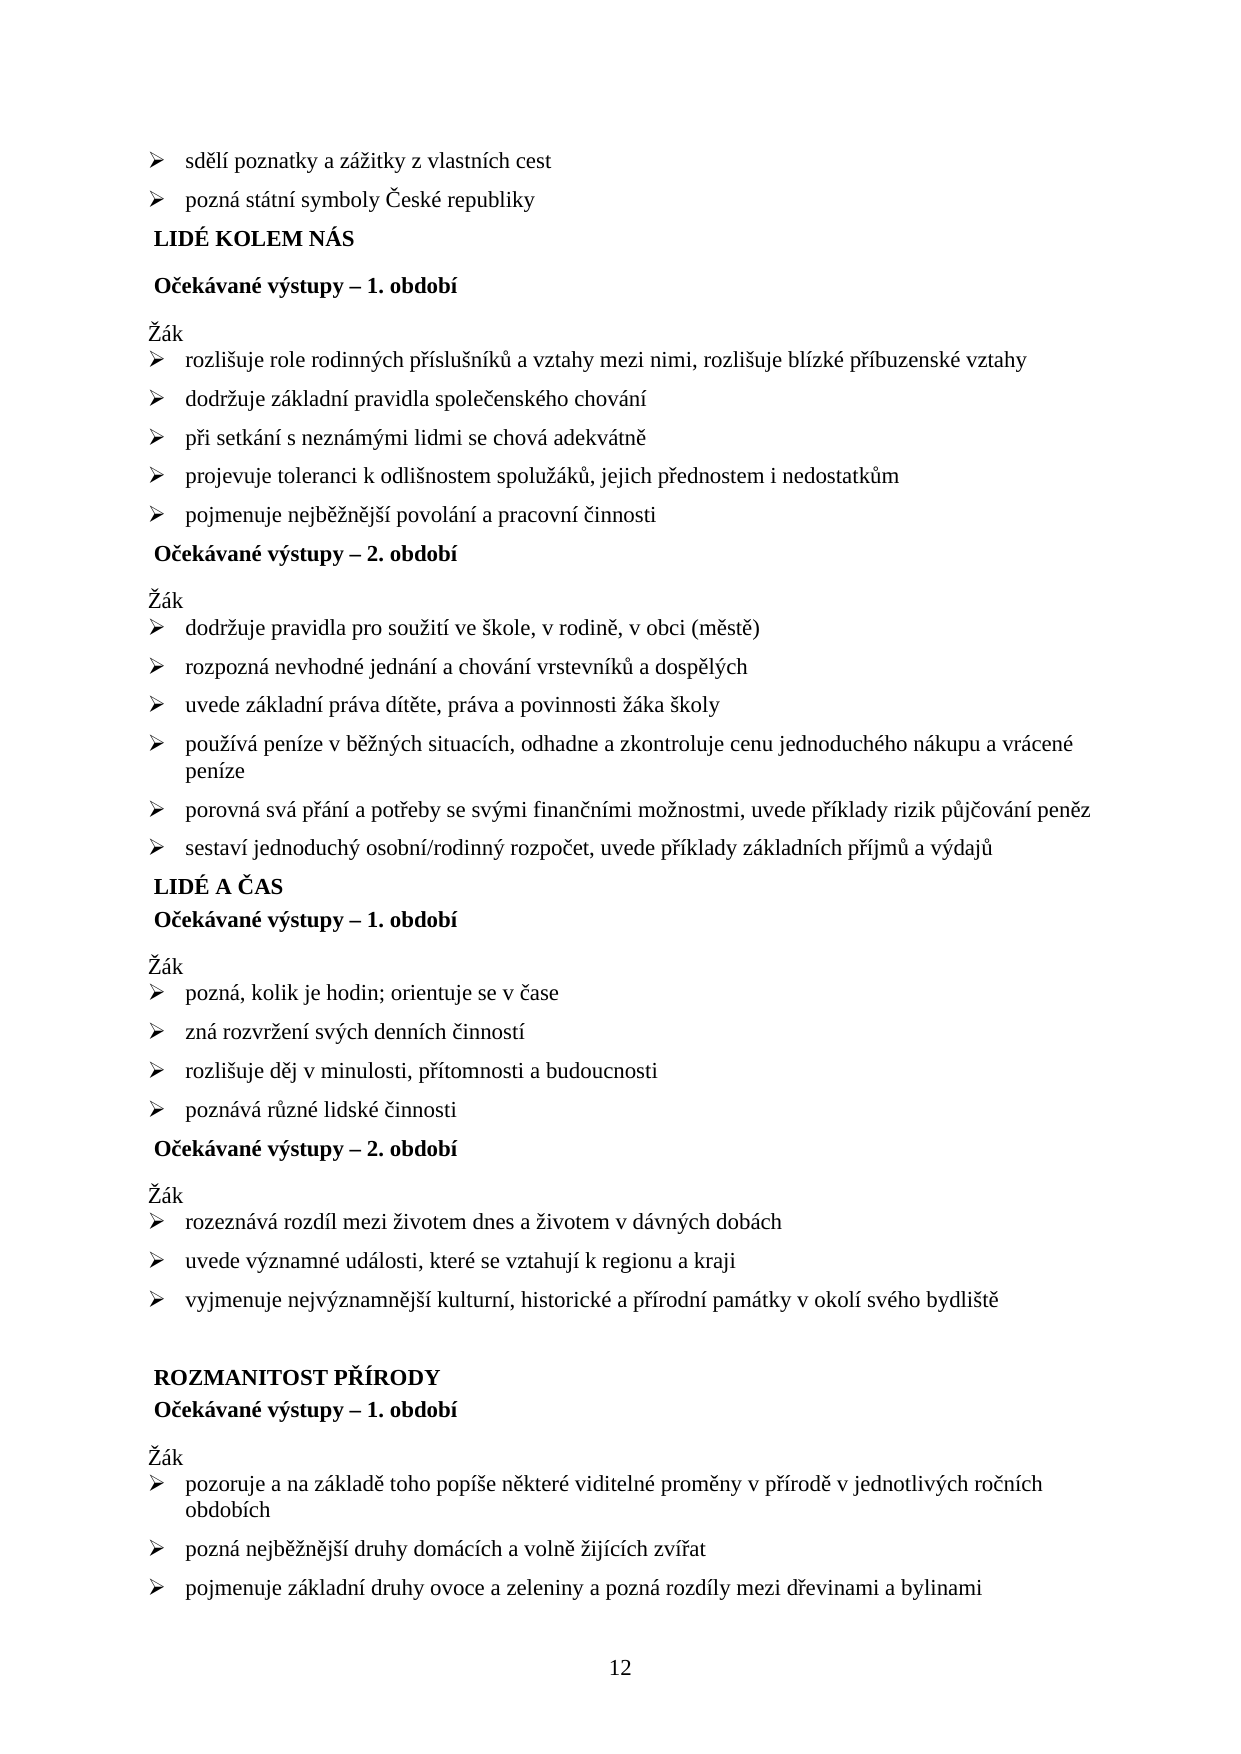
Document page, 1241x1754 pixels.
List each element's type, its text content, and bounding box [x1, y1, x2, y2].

list pozná, kolik je hodin; orientuje se v čase [148, 979, 1093, 1006]
text Žák [148, 587, 1093, 614]
list používá peníze v běžných situacích, odhadne a zkontroluje cenu jednoduchého nákupu a vrácené peníze [148, 730, 1093, 783]
list rozpozná nevhodné jednání a chování vrstevníků a dospělých [148, 653, 1093, 679]
list pozná nejběžnější druhy domácích a volně žijících zvířat [148, 1535, 1093, 1562]
list rozlišuje děj v minulosti, přítomnosti a budoucnosti [148, 1057, 1093, 1083]
list při setkání s neznámými lidmi se chová adekvátně [148, 424, 1093, 450]
list dodržuje základní pravidla společenského chování [148, 385, 1093, 411]
list pojmenuje nejběžnější povolání a pracovní činnosti [148, 501, 1093, 528]
list pozná státní symboly České republiky [148, 186, 1093, 213]
list pozoruje a na základě toho popíše některé viditelné proměny v přírodě v jednotlivých ročních obdobích [148, 1470, 1093, 1523]
list uvede významné události, které se vztahují k regionu a kraji [148, 1247, 1093, 1274]
text Očekávané výstupy – 1. období [153, 272, 1093, 299]
text Očekávané výstupy – 2. období [153, 1135, 1093, 1161]
text ROZMANITOST PŘÍRODY [153, 1364, 1093, 1390]
text LIDÉ KOLEM NÁS [153, 225, 1093, 252]
list sdělí poznatky a zážitky z vlastních cest [148, 148, 1093, 174]
list uvede základní práva dítěte, práva a povinnosti žáka školy [148, 692, 1093, 718]
list porovná svá přání a potřeby se svými finančními možnostmi, uvede příklady rizik půjčování peněz [148, 796, 1093, 822]
list pojmenuje základní druhy ovoce a zeleniny a pozná rozdíly mezi dřevinami a bylinami [148, 1574, 1093, 1600]
list zná rozvržení svých denních činností [148, 1018, 1093, 1045]
text LIDÉ A ČAS [153, 873, 1093, 900]
text Žák [148, 320, 1093, 346]
text Očekávané výstupy – 2. období [153, 540, 1093, 567]
text Žák [148, 953, 1093, 979]
text Žák [148, 1182, 1093, 1208]
list dodržuje pravidla pro soužití ve škole, v rodině, v obci (městě) [148, 614, 1093, 640]
list rozeznává rozdíl mezi životem dnes a životem v dávných dobách [148, 1208, 1093, 1235]
list vyjmenuje nejvýznamnější kulturní, historické a přírodní památky v okolí svého bydliště [148, 1286, 1093, 1312]
text Očekávané výstupy – 1. období [153, 1396, 1093, 1423]
list projevuje toleranci k odlišnostem spolužáků, jejich přednostem i nedostatkům [148, 463, 1093, 489]
text Žák [148, 1444, 1093, 1470]
list poznává různé lidské činnosti [148, 1096, 1093, 1122]
list sestaví jednoduchý osobní/rodinný rozpočet, uvede příklady základních příjmů a výdajů [148, 834, 1093, 861]
list rozlišuje role rodinných příslušníků a vztahy mezi nimi, rozlišuje blízké příbuzenské vztahy [148, 346, 1093, 372]
text Očekávané výstupy – 1. období [153, 906, 1093, 932]
